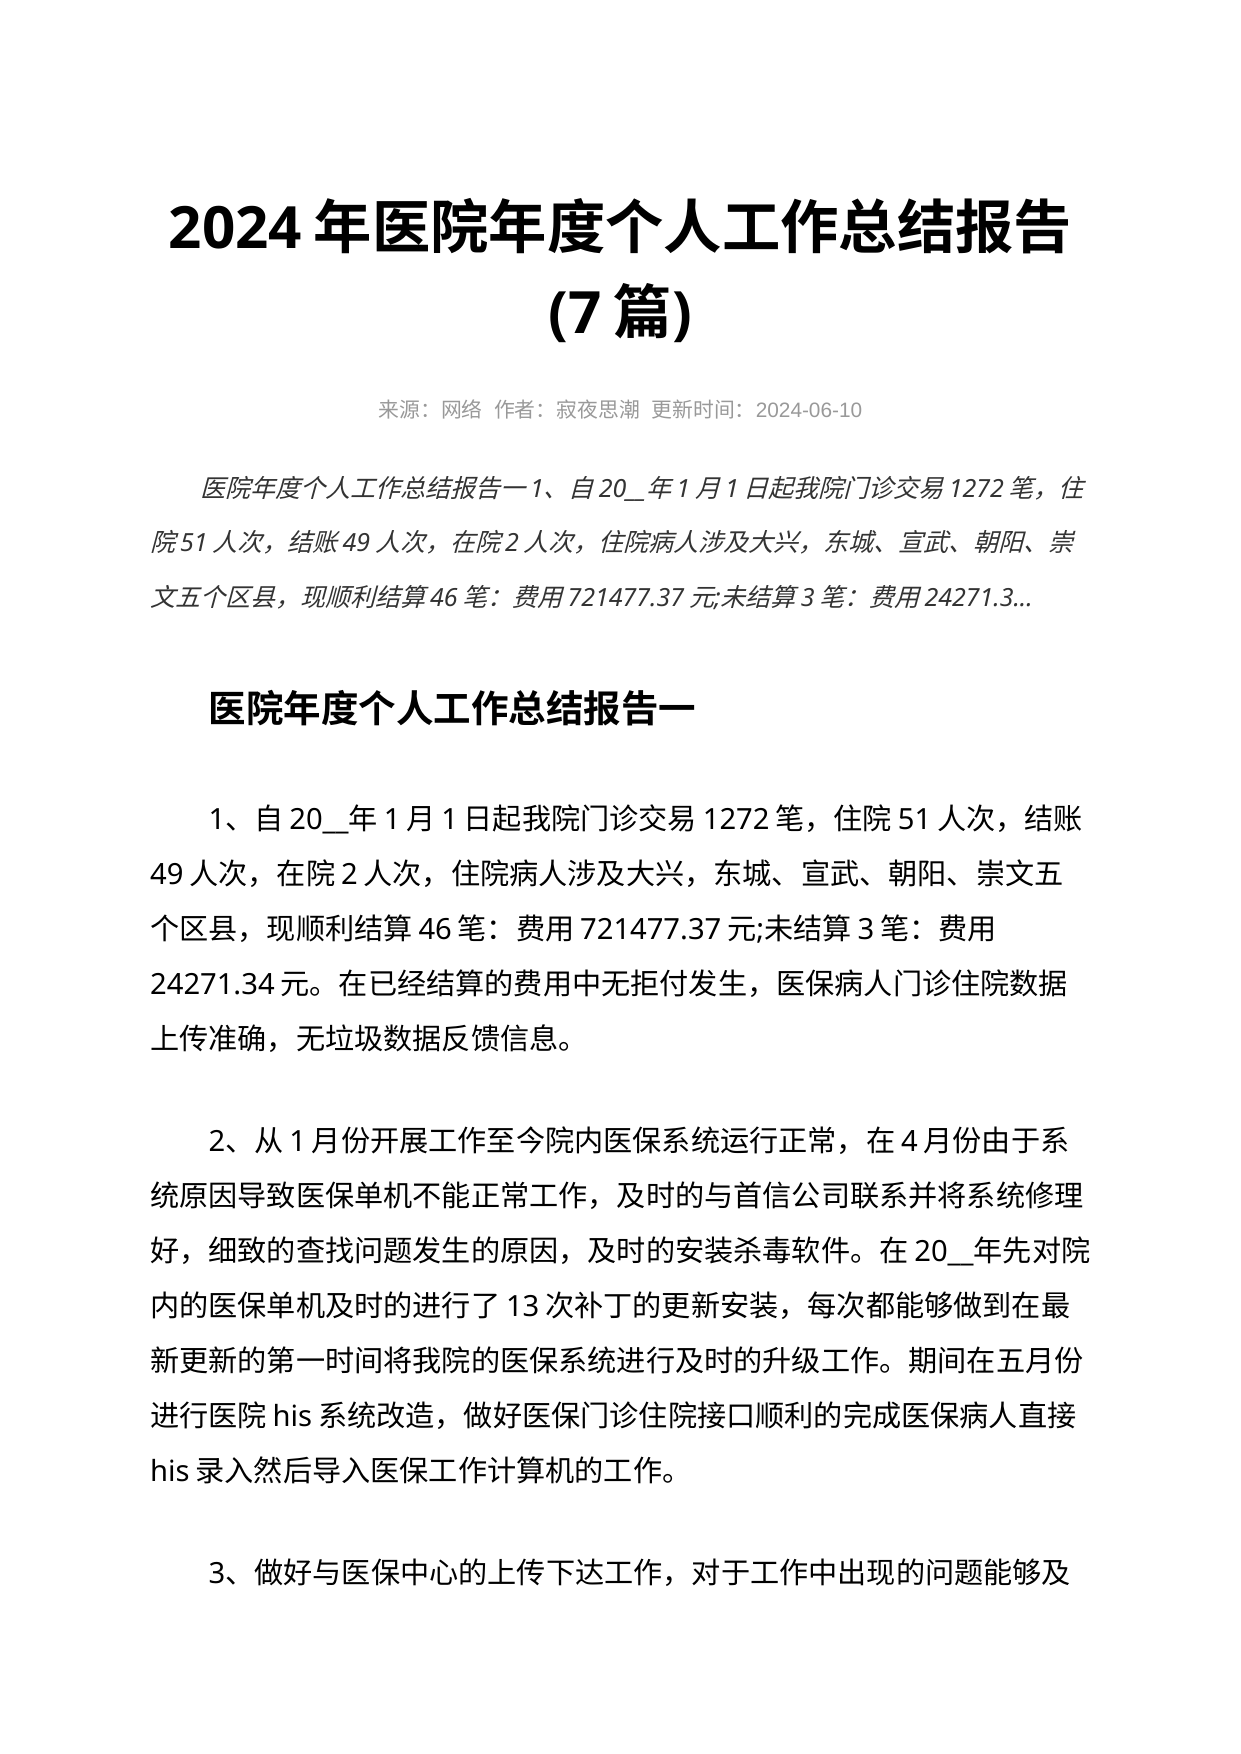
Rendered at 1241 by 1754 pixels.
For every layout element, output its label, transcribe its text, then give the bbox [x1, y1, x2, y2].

text 1、自20__年1月1日起我院门诊交易1272笔，住院51人次，结账49人次，在院2人次，住院病人涉及大兴，东城、宣武、朝阳、崇文五个区县，现顺利结算46笔：费用721477.37元;未结算3笔：费用24271.34元。在已经结算的费用中无拒付发生，医保病人门诊住院数据上传准确，无垃圾数据反馈信息。 [150, 796, 1090, 1058]
subtitle 2024年医院年度个人工作总结报告(7篇) [150, 181, 1090, 351]
text 来源：网络 作者：寂夜思潮 更新时间：2024-06-10 [150, 398, 1090, 422]
text 2、从1月份开展工作至今院内医保系统运行正常，在4月份由于系统原因导致医保单机不能正常工作，及时的与首信公司联系并将系统修理好，细致的查找问题发生的原因，及时的安装杀毒软件。在20__年先对院内的医保单机及时的进行了13次补丁的更新安装，每次都能够做到在最新更新的第一时间将我院的医保系统进行及时的升级工作。期间在五月份进行医院his系统改造，做好医保门诊住院接口顺利的完成医保病人直接his录入然后导入医保工作计算机的工作。 [150, 1118, 1090, 1490]
text 医院年度个人工作总结报告一 [150, 678, 1090, 733]
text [150, 1549, 1090, 1592]
text 医院年度个人工作总结报告一1、自20__年1月1日起我院门诊交易1272笔，住院51人次，结账49人次，在院2人次，住院病人涉及大兴，东城、宣武、朝阳、崇文五个区县，现顺利结算46笔：费用721477.37元;未结算3笔：费用24271.3... [150, 468, 1090, 613]
